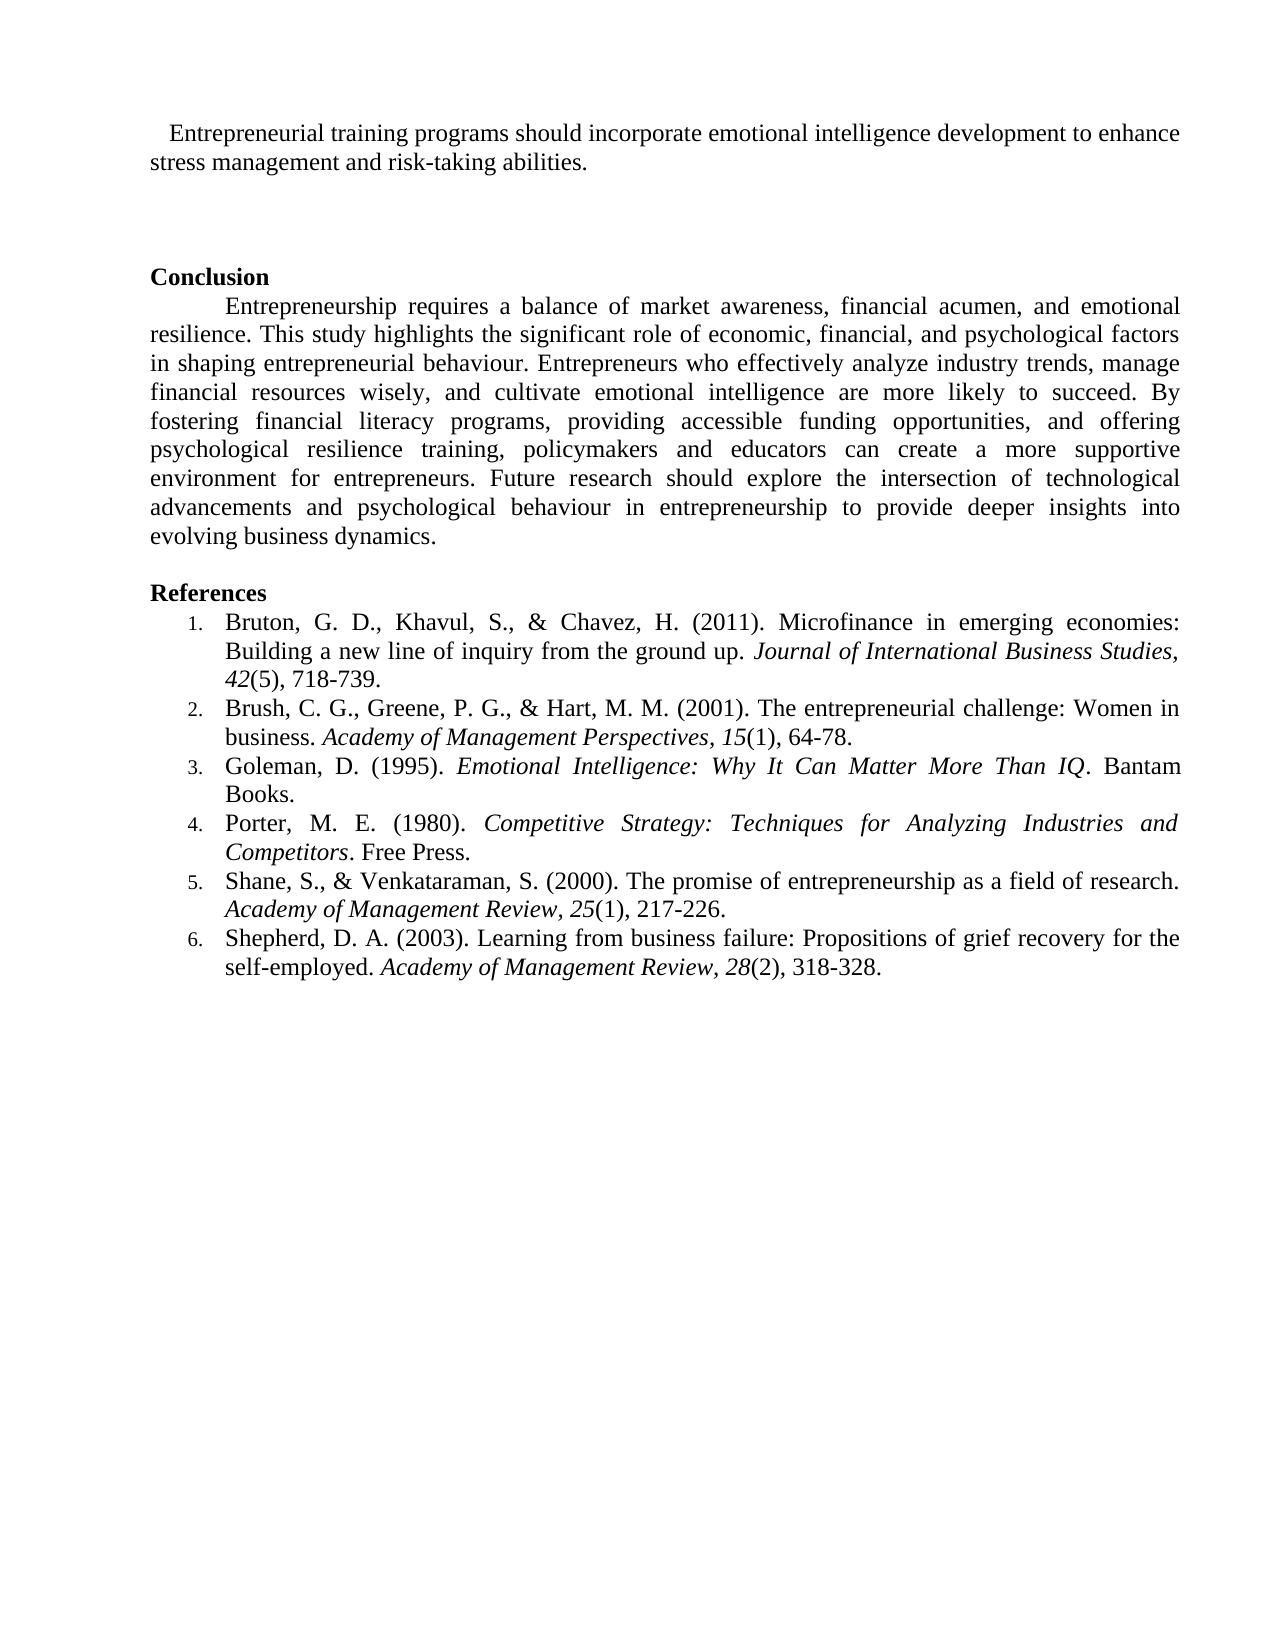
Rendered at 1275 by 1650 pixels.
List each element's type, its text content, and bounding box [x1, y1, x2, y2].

list Bruton, G. D., Khavul, S., & Chavez, H. (2011). Microfinance in emerging economies: Building a new line of inquiry from the ground up. Journal of International Business Studies, 42(5), 718-739. [187, 607, 1181, 693]
list Goleman, D. (1995). Emotional Intelligence: Why It Can Matter More Than IQ. Bantam Books. [187, 751, 1181, 808]
text Entrepreneurship requires a balance of market awareness, financial acumen, and emotional resilience. This study highlights the significant role of economic, financial, and psychological factors in shaping entrepreneurial behaviour. Entrepreneurs who effectively analyze industry trends, manage financial resources wisely, and cultivate emotional intelligence are more likely to succeed. By fostering financial literacy programs, providing accessible funding opportunities, and offering psychological resilience training, policymakers and educators can create a more supportive environment for entrepreneurs. Future research should explore the intersection of technological advancements and psychological behaviour in entrepreneurship to provide deeper insights into evolving business dynamics. [150, 291, 1181, 549]
list Brush, C. G., Greene, P. G., & Hart, M. M. (2001). The entrepreneurial challenge: Women in business. Academy of Management Perspectives, 15(1), 64-78. [187, 693, 1181, 751]
list Porter, M. E. (1980). Competitive Strategy: Techniques for Analyzing Industries and Competitors. Free Press. [187, 808, 1181, 866]
list Shepherd, D. A. (2003). Learning from business failure: Propositions of grief recovery for the self-employed. Academy of Management Review, 28(2), 318-328. [187, 923, 1181, 981]
text Entrepreneurial training programs should incorporate emotional intelligence development to enhance stress management and risk-taking abilities. [150, 118, 1181, 176]
text Conclusion [150, 262, 1181, 291]
list Shane, S., & Venkataraman, S. (2000). The promise of entrepreneurship as a field of research. Academy of Management Review, 25(1), 217-226. [187, 866, 1181, 923]
text References [150, 578, 1181, 607]
